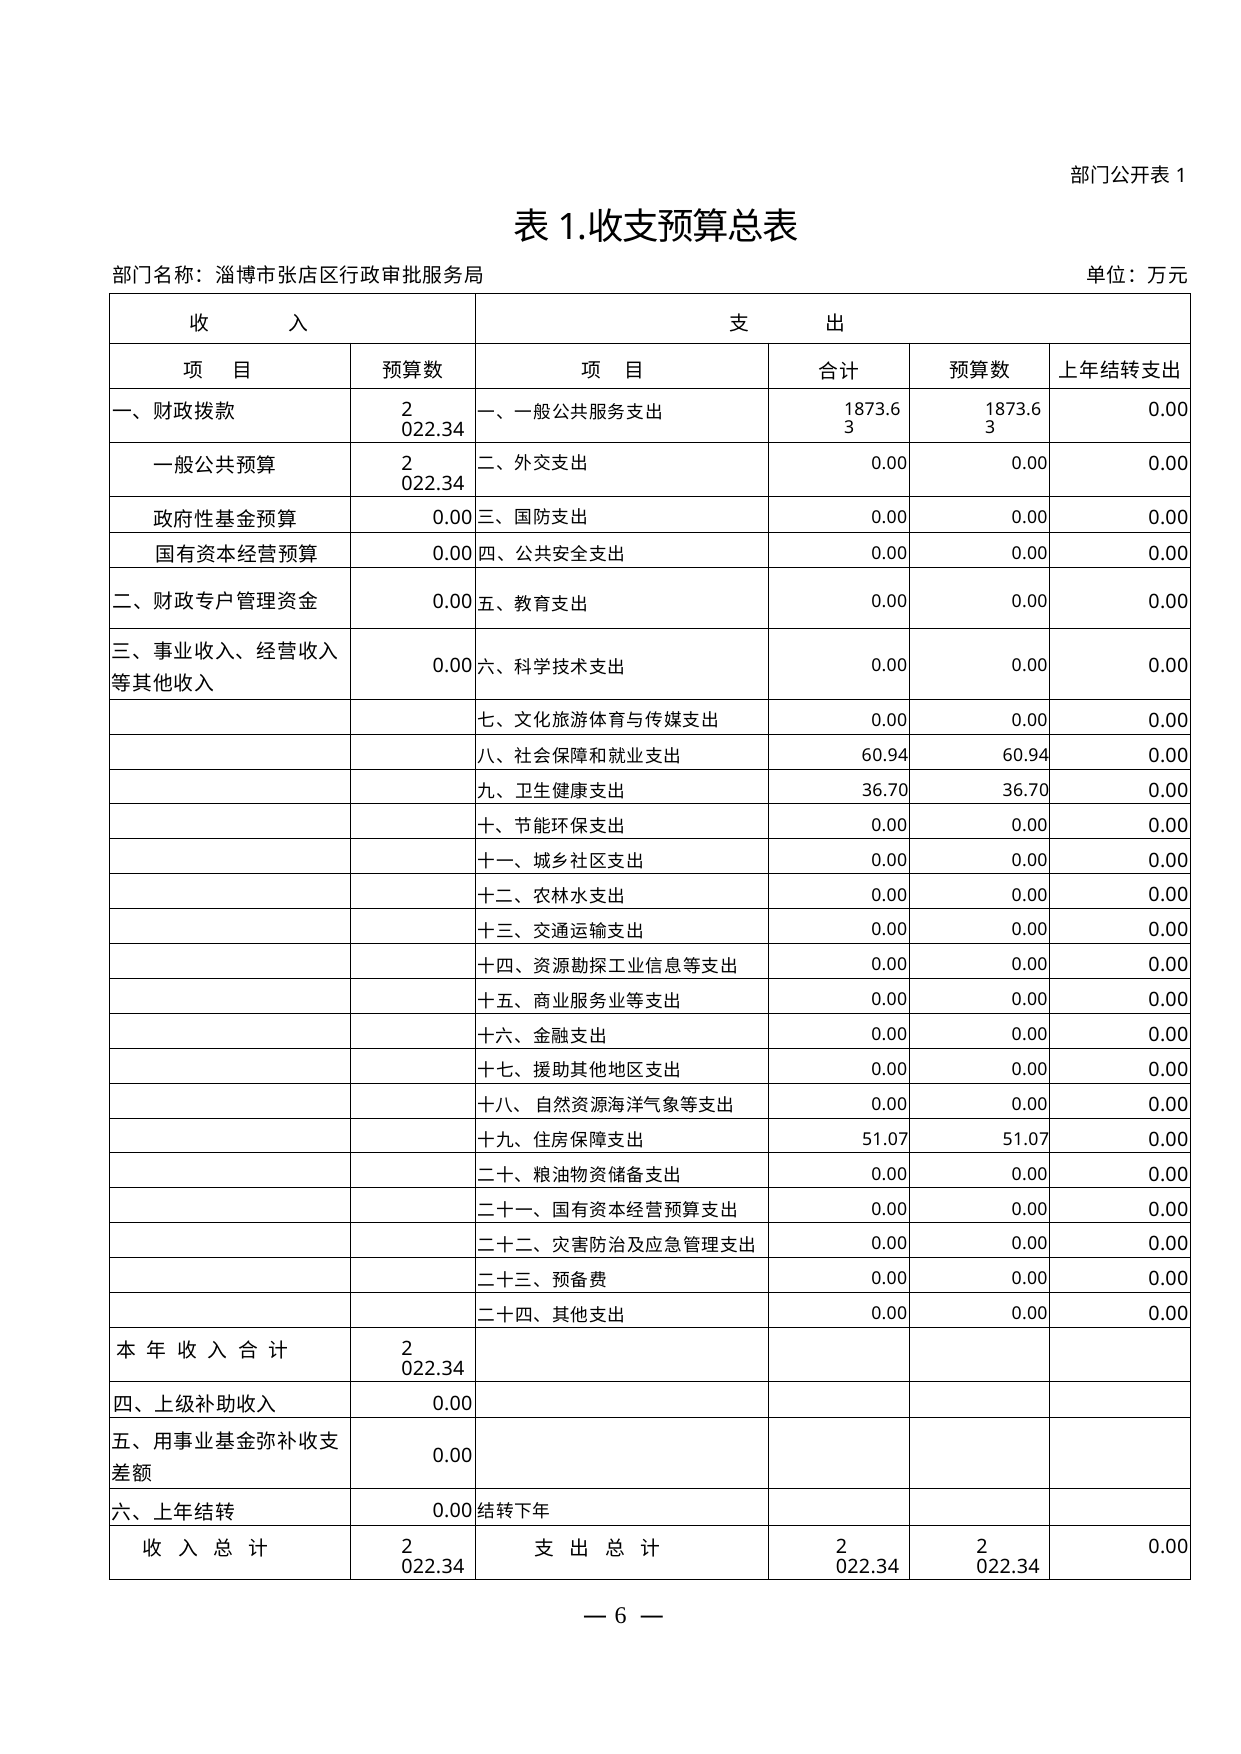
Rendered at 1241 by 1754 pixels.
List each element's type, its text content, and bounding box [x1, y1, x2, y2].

table_cell 0.00 [769, 497, 909, 532]
table_cell [110, 1119, 350, 1152]
table_cell [110, 944, 350, 978]
table_cell 0.00 [769, 629, 909, 699]
table_cell 0.00 [769, 839, 909, 873]
table_cell 六、上年结转 [110, 1489, 350, 1525]
table_cell 36.70 [769, 770, 909, 803]
table_cell 0.00 [1050, 874, 1190, 908]
table_cell 二十二、灾害防治及应急管理支出 [476, 1223, 768, 1257]
table_cell 0.00 [1050, 1119, 1190, 1152]
table_cell 0.00 [351, 1382, 475, 1417]
table_cell 36.70 [910, 770, 1049, 803]
table_cell 政府性基金预算 [110, 497, 350, 532]
table_cell 0.00 [769, 568, 909, 628]
table_cell 0.00 [910, 497, 1049, 532]
table_cell 0.00 [351, 533, 475, 567]
table_cell [351, 1084, 475, 1117]
table_cell [476, 1328, 768, 1381]
table_cell 十五、商业服务业等支出 [476, 979, 768, 1013]
table_cell 十六、金融支出 [476, 1014, 768, 1048]
table_cell 0.00 [351, 1418, 475, 1488]
table_cell 0.00 [910, 804, 1049, 838]
table_cell 0.00 [1050, 804, 1190, 838]
table_cell 十九、住房保障支出 [476, 1119, 768, 1152]
table_cell 2022.34 [351, 1526, 475, 1579]
table_cell 0.00 [1050, 1293, 1190, 1327]
table_cell 0.00 [910, 1153, 1049, 1187]
table_cell 0.00 [769, 700, 909, 733]
table_cell 0.00 [351, 497, 475, 532]
table_cell 0.00 [351, 1489, 475, 1525]
table_cell 2022.34 [351, 443, 475, 496]
table_cell 九、卫生健康支出 [476, 770, 768, 803]
table_cell 0.00 [1050, 1084, 1190, 1117]
table_cell [110, 1084, 350, 1117]
table_cell 0.00 [1050, 497, 1190, 532]
table_cell 51.07 [910, 1119, 1049, 1152]
table_cell 十、节能环保支出 [476, 804, 768, 838]
table_cell 0.00 [769, 443, 909, 496]
table_cell [110, 1049, 350, 1082]
table_cell 0.00 [1050, 1258, 1190, 1292]
table_cell [110, 1258, 350, 1292]
table_cell 0.00 [910, 1293, 1049, 1327]
text 单位：万元 [1086, 264, 1191, 287]
table_cell 三、国防支出 [476, 497, 768, 532]
table_cell [351, 1223, 475, 1257]
table_cell 0.00 [1050, 1188, 1190, 1222]
table_cell 0.00 [1050, 1526, 1190, 1579]
table_cell [476, 1418, 768, 1488]
table_cell 0.00 [1050, 979, 1190, 1013]
table_cell 0.00 [1050, 568, 1190, 628]
table_cell 十八、 自然资源海洋气象等支出 [476, 1084, 768, 1117]
table_cell [351, 1188, 475, 1222]
table_cell 0.00 [769, 1223, 909, 1257]
table_cell [351, 1119, 475, 1152]
table_cell [351, 909, 475, 943]
table_cell 0.00 [769, 1293, 909, 1327]
table_cell 项 目 [110, 344, 350, 388]
table_cell 五、教育支出 [476, 568, 768, 628]
table_cell 三、事业收入、经营收入 等其他收入 [110, 629, 350, 699]
text 部门名称：淄博市张店区行政审批服务局 [112, 264, 1060, 287]
text 表 1.收支预算总表 [513, 201, 1060, 249]
table_cell 0.00 [769, 1014, 909, 1048]
table_cell 0.00 [769, 1188, 909, 1222]
table_cell 国有资本经营预算 [110, 533, 350, 567]
table_cell 0.00 [769, 979, 909, 1013]
table_cell 2022.34 [351, 1328, 475, 1381]
table_cell 0.00 [1050, 944, 1190, 978]
table_cell [351, 1258, 475, 1292]
table_cell 0.00 [910, 874, 1049, 908]
table_cell 0.00 [910, 1223, 1049, 1257]
table_cell [910, 1489, 1049, 1525]
table_cell 0.00 [1050, 700, 1190, 733]
table_cell 0.00 [769, 909, 909, 943]
table_cell 0.00 [1050, 443, 1190, 496]
table_cell 0.00 [1050, 735, 1190, 768]
table_cell [351, 839, 475, 873]
table_cell [910, 1382, 1049, 1417]
table_cell 一般公共预算 [110, 443, 350, 496]
table_cell 0.00 [910, 1014, 1049, 1048]
table_cell [1050, 1489, 1190, 1525]
table_cell 十七、援助其他地区支出 [476, 1049, 768, 1082]
table_cell 0.00 [910, 1258, 1049, 1292]
table_cell 0.00 [1050, 1049, 1190, 1082]
table_cell 0.00 [769, 533, 909, 567]
table_cell 四、上级补助收入 [110, 1382, 350, 1417]
table_cell [110, 1014, 350, 1048]
table_cell 60.94 [769, 735, 909, 768]
table_cell 1873.63 [769, 389, 909, 442]
table_cell 0.00 [1050, 909, 1190, 943]
table_cell [351, 1049, 475, 1082]
table_cell 0.00 [910, 443, 1049, 496]
table_cell [769, 1418, 909, 1488]
table_cell 预算数 [351, 344, 475, 388]
table_cell 结转下年 [476, 1489, 768, 1525]
table_cell [769, 1328, 909, 1381]
table_cell [110, 1188, 350, 1222]
table_cell [351, 735, 475, 768]
table_header 收 入 [110, 294, 475, 342]
table_cell [1050, 1382, 1190, 1417]
table_cell 0.00 [769, 1084, 909, 1117]
table_cell 0.00 [910, 979, 1049, 1013]
table_cell 二、财政专户管理资金 [110, 568, 350, 628]
table_cell 一、一般公共服务支出 [476, 389, 768, 442]
table_cell [910, 1418, 1049, 1488]
table_cell 二十、粮油物资储备支出 [476, 1153, 768, 1187]
table_cell 十三、交通运输支出 [476, 909, 768, 943]
table_cell [351, 979, 475, 1013]
table_cell [476, 1382, 768, 1417]
table_cell 0.00 [1050, 533, 1190, 567]
table_cell [110, 804, 350, 838]
table_cell 0.00 [910, 1049, 1049, 1082]
table_cell [110, 735, 350, 768]
table_cell 0.00 [1050, 629, 1190, 699]
table_cell 预算数 [910, 344, 1049, 388]
table_cell 十一、城乡社区支出 [476, 839, 768, 873]
table_cell 0.00 [769, 1153, 909, 1187]
table_cell [351, 804, 475, 838]
table_cell 0.00 [1050, 770, 1190, 803]
table_cell 2022.34 [351, 389, 475, 442]
table_cell 0.00 [351, 568, 475, 628]
table_cell [351, 1014, 475, 1048]
table_cell [110, 909, 350, 943]
table_cell 四、公共安全支出 [476, 533, 768, 567]
table_cell 2022.34 [910, 1526, 1049, 1579]
table_cell 0.00 [769, 944, 909, 978]
table_cell [110, 1293, 350, 1327]
table_cell [351, 700, 475, 733]
table_cell [769, 1382, 909, 1417]
table_cell 0.00 [910, 700, 1049, 733]
table_cell 十二、农林水支出 [476, 874, 768, 908]
table_cell 0.00 [1050, 839, 1190, 873]
table_cell [110, 1153, 350, 1187]
table_cell [769, 1489, 909, 1525]
table_cell 0.00 [910, 533, 1049, 567]
table_cell 0.00 [351, 629, 475, 699]
table_cell 0.00 [769, 804, 909, 838]
table_cell [351, 874, 475, 908]
table_cell [351, 1153, 475, 1187]
table_cell 二十三、预备费 [476, 1258, 768, 1292]
table_cell [1050, 1328, 1190, 1381]
table_cell 五、用事业基金弥补收支 差额 [110, 1418, 350, 1488]
table_cell 十四、资源勘探工业信息等支出 [476, 944, 768, 978]
table_cell 2022.34 [769, 1526, 909, 1579]
table_cell 0.00 [910, 1084, 1049, 1117]
table_cell 0.00 [910, 568, 1049, 628]
table_cell 1873.63 [910, 389, 1049, 442]
table_cell 0.00 [910, 629, 1049, 699]
table_cell 0.00 [769, 874, 909, 908]
table_cell 六、科学技术支出 [476, 629, 768, 699]
table_cell 二十一、国有资本经营预算支出 [476, 1188, 768, 1222]
table_cell 收 入 总 计 [110, 1526, 350, 1579]
table_cell [351, 1293, 475, 1327]
table_cell 二、外交支出 [476, 443, 768, 496]
table_cell 项 目 [476, 344, 768, 388]
table_cell 0.00 [769, 1258, 909, 1292]
table_cell 二十四、其他支出 [476, 1293, 768, 1327]
table_cell 0.00 [769, 1049, 909, 1082]
table_cell 合计 [769, 344, 909, 388]
table_cell 本 年 收 入 合 计 [110, 1328, 350, 1381]
table_cell [110, 839, 350, 873]
table_header 支 出 [476, 294, 1190, 342]
table_cell 上年结转支出 [1050, 344, 1190, 388]
table_cell [351, 944, 475, 978]
table_cell 七、文化旅游体育与传媒支出 [476, 700, 768, 733]
table_cell [110, 874, 350, 908]
table_cell 0.00 [1050, 389, 1190, 442]
table_cell [110, 1223, 350, 1257]
table_cell 一、财政拨款 [110, 389, 350, 442]
table_cell [1050, 1418, 1190, 1488]
table_cell [110, 770, 350, 803]
table_cell 0.00 [1050, 1153, 1190, 1187]
table_cell 支 出 总 计 [476, 1526, 768, 1579]
text 部门公开表 1 [1070, 161, 1191, 188]
table_cell 0.00 [910, 1188, 1049, 1222]
table_cell [910, 1328, 1049, 1381]
table_cell [110, 979, 350, 1013]
table_cell 八、社会保障和就业支出 [476, 735, 768, 768]
table_cell 0.00 [910, 909, 1049, 943]
table_cell 0.00 [910, 839, 1049, 873]
table_cell 0.00 [1050, 1014, 1190, 1048]
table_cell 51.07 [769, 1119, 909, 1152]
table_cell 60.94 [910, 735, 1049, 768]
table_cell 0.00 [910, 944, 1049, 978]
table_cell 0.00 [1050, 1223, 1190, 1257]
table_cell [110, 700, 350, 733]
table_cell [351, 770, 475, 803]
